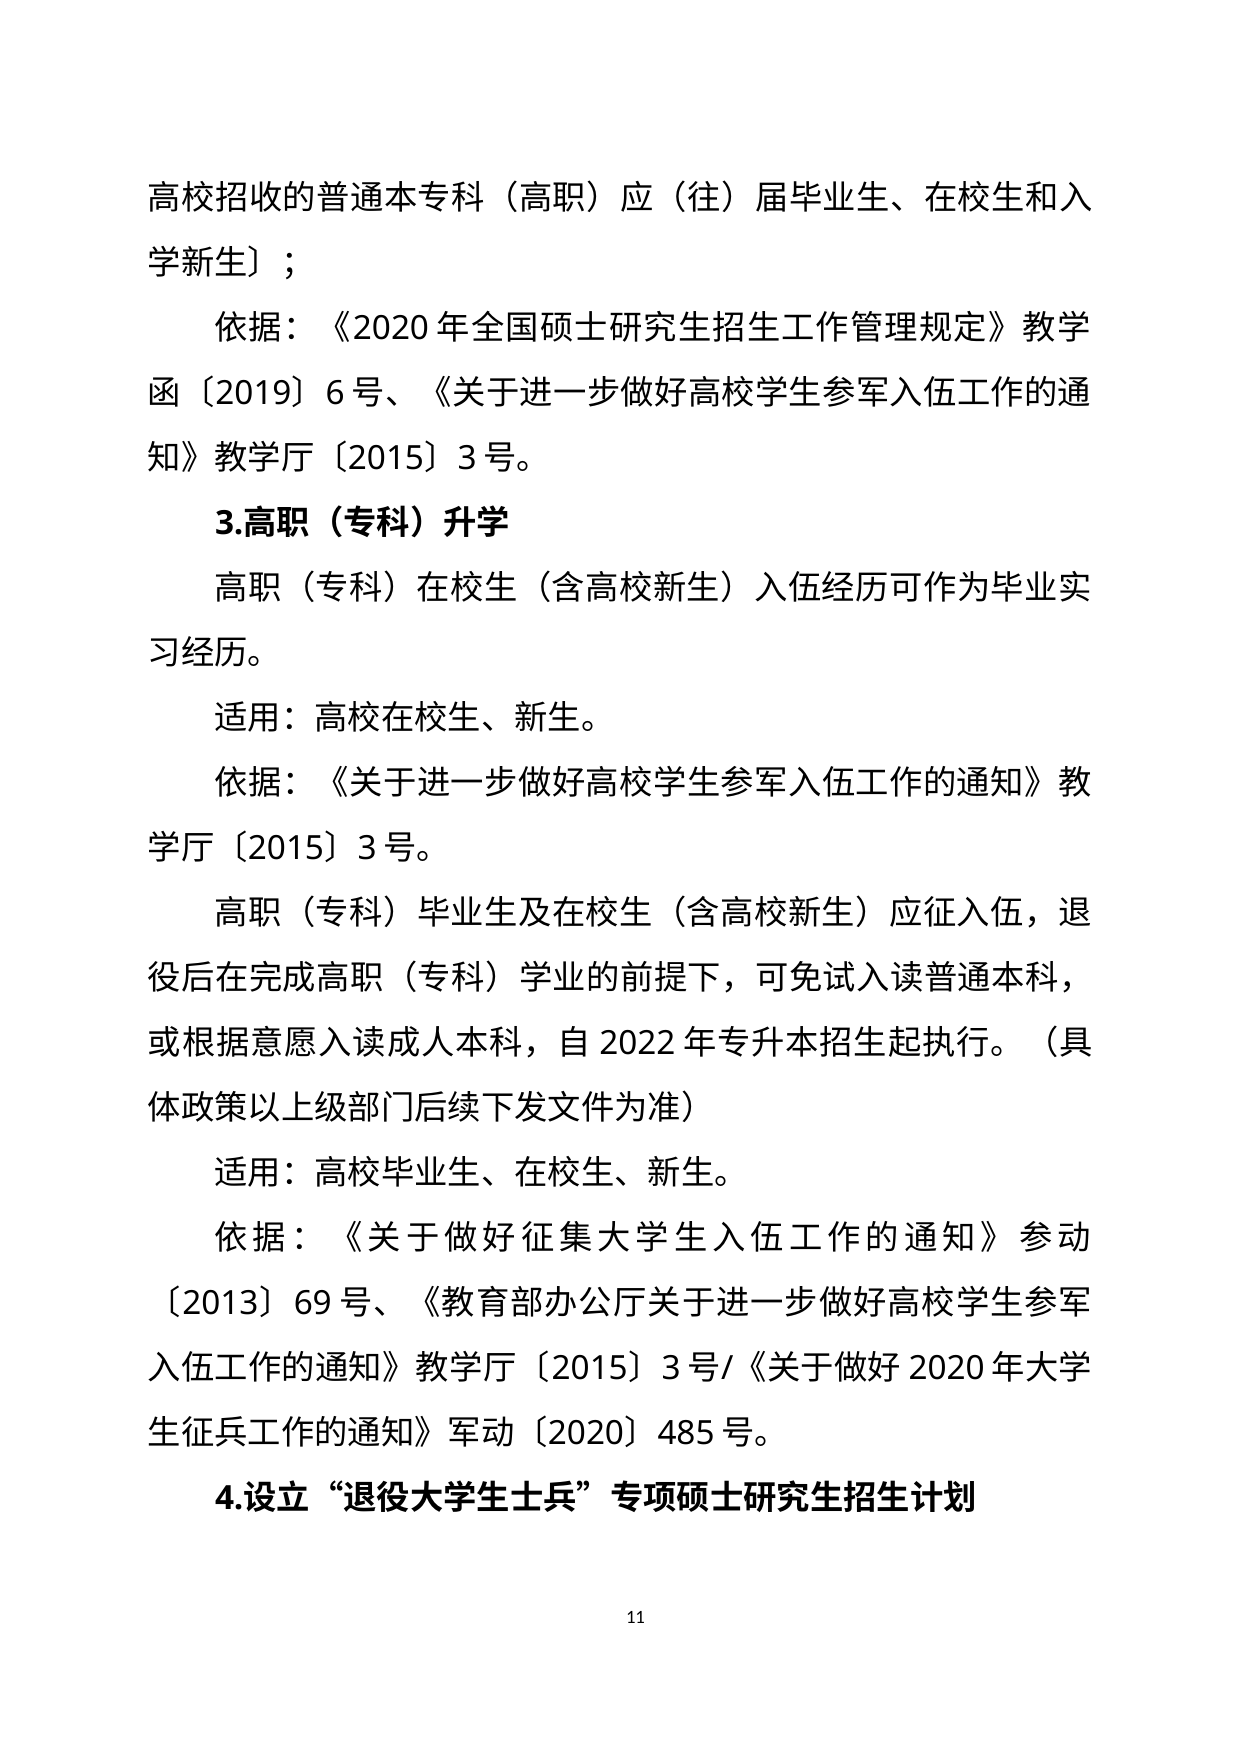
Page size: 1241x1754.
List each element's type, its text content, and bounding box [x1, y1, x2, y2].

text 高职（专科）毕业生及在校生（含高校新生）应征入伍，退役后在完成高职（专科）学业的前提下，可免试入读普通本科，或根据意愿入读成人本科，自2022年专升本招生起执行。（具体政策以上级部门后续下发文件为准） [148, 877, 1092, 1137]
text 适用：高校在校生、新生。 [148, 682, 1092, 747]
text 4.设立“退役大学生士兵”专项硕士研究生招生计划 [148, 1462, 1092, 1527]
text 3.高职（专科）升学 [148, 487, 1092, 552]
text 高职（专科）在校生（含高校新生）入伍经历可作为毕业实习经历。 [148, 552, 1092, 682]
text 依据：《2020年全国硕士研究生招生工作管理规定》教学函〔2019〕6号、《关于进一步做好高校学生参军入伍工作的通知》教学厅〔2015〕3号。 [148, 292, 1092, 487]
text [148, 162, 1092, 292]
text 依据：《关于做好征集大学生入伍工作的通知》参动〔2013〕69号、《教育部办公厅关于进一步做好高校学生参军入伍工作的通知》教学厅〔2015〕3号/《关于做好2020年大学生征兵工作的通知》军动〔2020〕485号。 [148, 1202, 1092, 1462]
text 适用：高校毕业生、在校生、新生。 [148, 1137, 1092, 1202]
text 依据：《关于进一步做好高校学生参军入伍工作的通知》教学厅〔2015〕3号。 [148, 747, 1092, 877]
